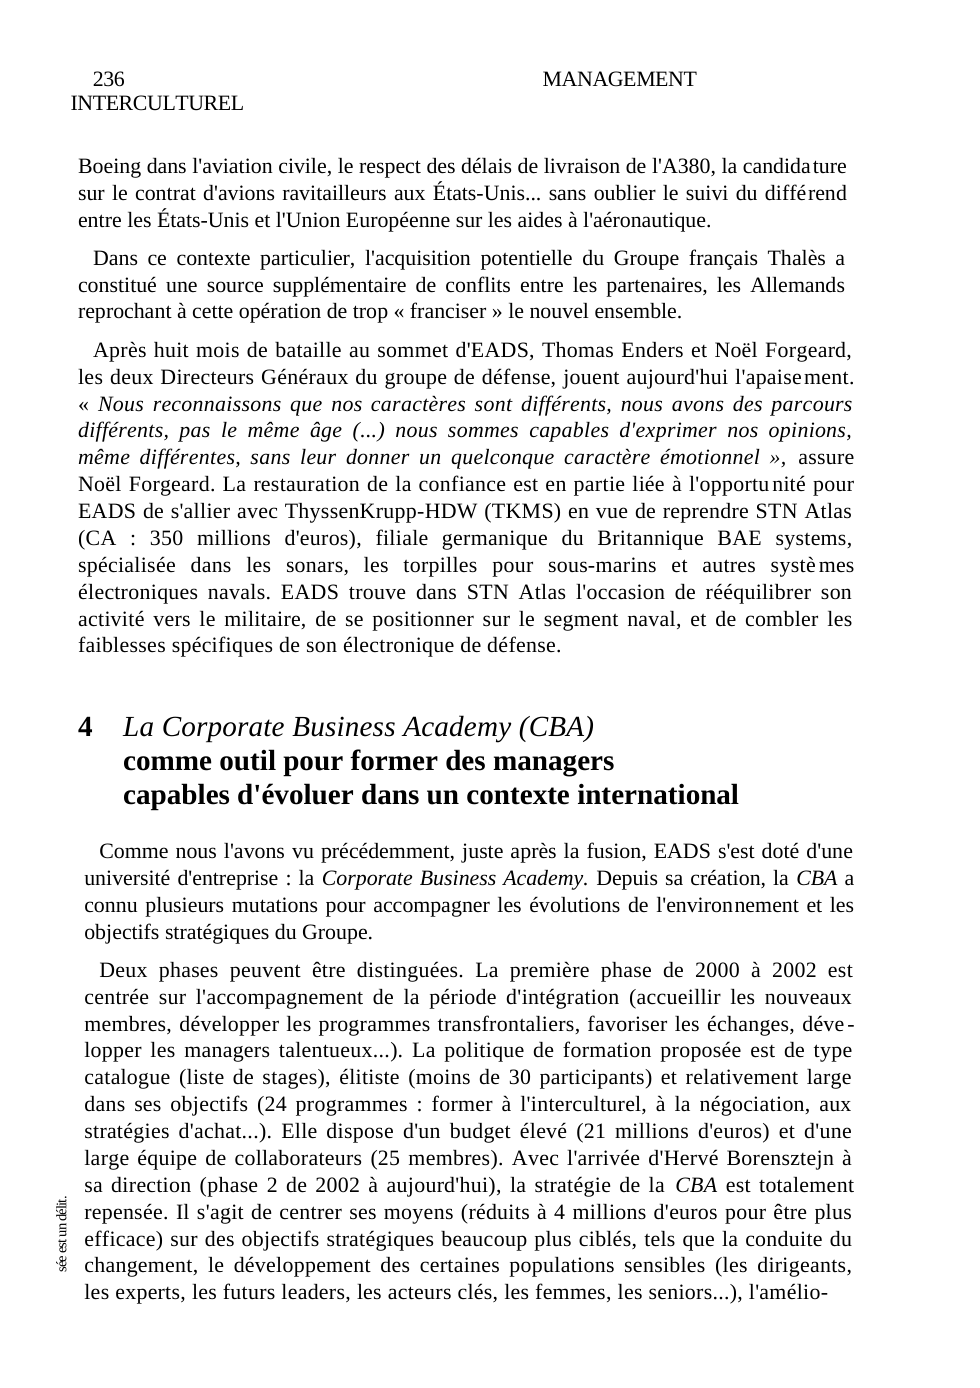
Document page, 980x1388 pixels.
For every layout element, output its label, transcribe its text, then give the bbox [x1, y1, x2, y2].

text capables d'évoluer dans un contexte international [123, 778, 869, 811]
text 4 La Corporate Business Academy (CBA) [78, 710, 869, 743]
text Deux phases peuvent être distinguées. La première phase de 2000 à 2002 est centrée sur l'accompagnement de la période d'intégration (accueillir les nouveaux membres, développer les programmes transfrontaliers, favoriser les échanges, développer les managers talentueux...). La politique de formation proposée est de type catalogue (liste de stages), élitiste (moins de 30 participants) et relativement large dans ses objectifs (24 programmes : former à l'interculturel, à la négociation, aux stratégies d'achat...). Elle dispose d'un budget élevé (21 millions d'euros) et d'une large équipe de collaborateurs (25 membres). Avec l'arrivée d'Hervé Borensztejn à sa direction (phase 2 de 2002 à aujourd'hui), la stratégie de la CBA est totalement repensée. Il s'agit de centrer ses moyens (réduits à 4 millions d'euros pour être plus efficace) sur des objectifs stratégiques beaucoup plus ciblés, tels que la conduite du changement, le développement des certaines populations sensibles (les dirigeants, les experts, les futurs leaders, les acteurs clés, les femmes, les seniors...), l'amélio- [63, 956, 854, 1305]
text Boeing dans l'aviation civile, le respect des délais de livraison de l'A380, la candidature sur le contrat d'avions ravitailleurs aux États-Unis... sans oublier le suivi du différend entre les États-Unis et l'Union Européenne sur les aides à l'aéronautique. [78, 152, 847, 233]
text Comme nous l'avons vu précédemment, juste après la fusion, EADS s'est doté d'une université d'entreprise : la Corporate Business Academy. Depuis sa création, la CBA a connu plusieurs mutations pour accompagner les évolutions de l'environnement et les objectifs stratégiques du Groupe. [63, 837, 854, 944]
text comme outil pour former des managers [123, 744, 869, 777]
text Dans ce contexte particulier, l'acquisition potentielle du Groupe français Thalès a constitué une source supplémentaire de conflits entre les partenaires, les Allemands reprochant à cette opération de trop « franciser » le nouvel ensemble. [78, 244, 847, 324]
text Après huit mois de bataille au sommet d'EADS, Thomas Enders et Noël Forgeard, les deux Directeurs Généraux du groupe de défense, jouent aujourd'hui l'apaisement. « Nous reconnaissons que nos caractères sont différents, nous avons des parcours différents, pas le même âge (...) nous sommes capables d'exprimer nos opinions, même différentes, sans leur donner un quelconque caractère émotionnel », assure Noël Forgeard. La restauration de la confiance est en partie liée à l'opportunité pour EADS de s'allier avec ThyssenKrupp-HDW (TKMS) en vue de reprendre STN Atlas (CA : 350 millions d'euros), filiale germanique du Britannique BAE systems, spécialisée dans les sonars, les torpilles pour sous-marins et autres systèmes électroniques navals. EADS trouve dans STN Atlas l'occasion de rééquilibrer son activité vers le militaire, de se positionner sur le segment naval, et de combler les faiblesses spécifiques de son électronique de défense. [78, 336, 854, 658]
